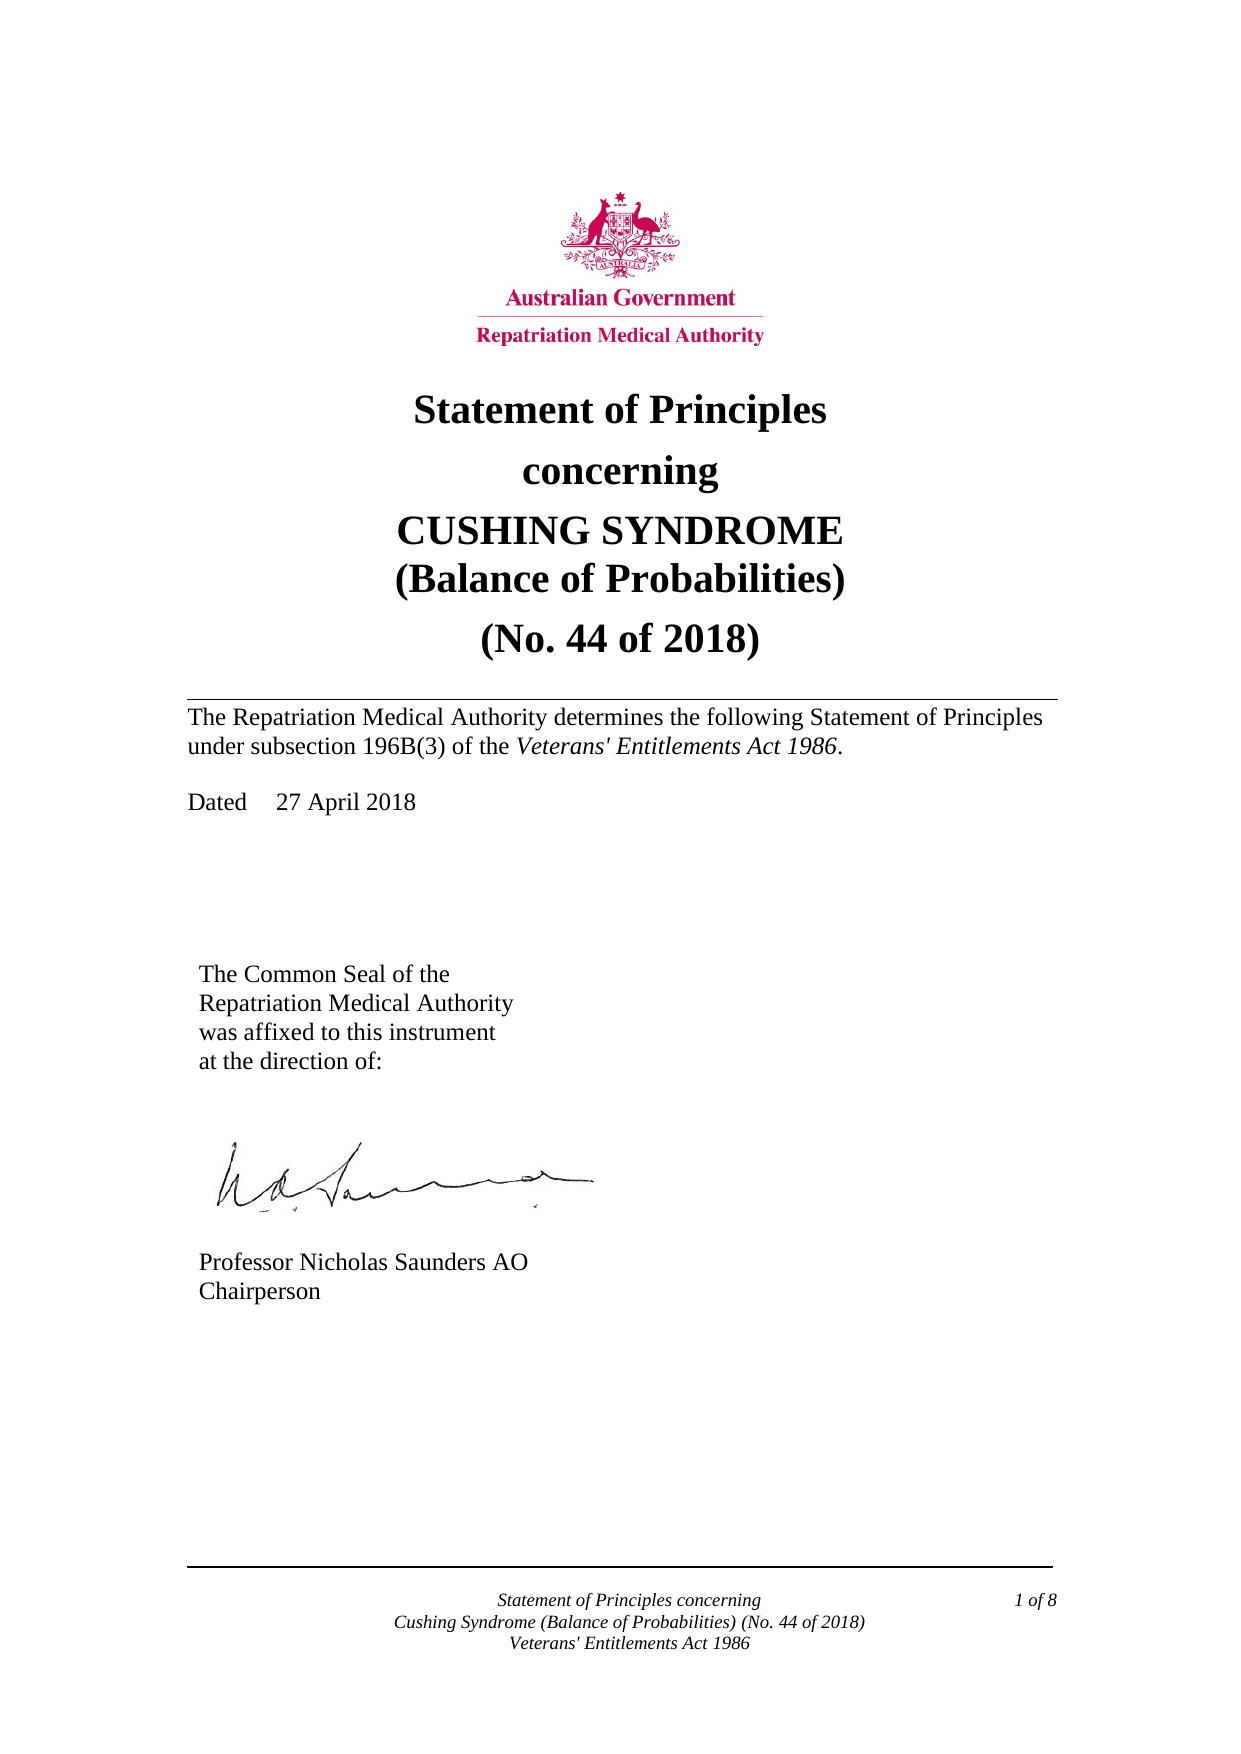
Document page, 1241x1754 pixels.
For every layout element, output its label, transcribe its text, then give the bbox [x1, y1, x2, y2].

picture [476, 192, 764, 346]
text concerning [187, 445, 1053, 493]
table_cell Professor Nicholas Saunders AO Chairperson [187, 1103, 616, 1332]
text The Repatriation Medical Authority determines the following Statement of Principles under subsection 196B(3) of the Veterans' Entitlements Act 1986. [187, 700, 1058, 760]
text CUSHING SYNDROME (Balance of Probabilities) [187, 506, 1053, 601]
table_header The Common Seal of the Repatriation Medical Authority was affixed to this instrument at the direction of: [187, 960, 616, 1103]
text Dated 27 April 2018 [187, 787, 1053, 816]
text Statement of Principles [187, 385, 1053, 433]
text (No. 44 of 2018) [187, 614, 1053, 662]
